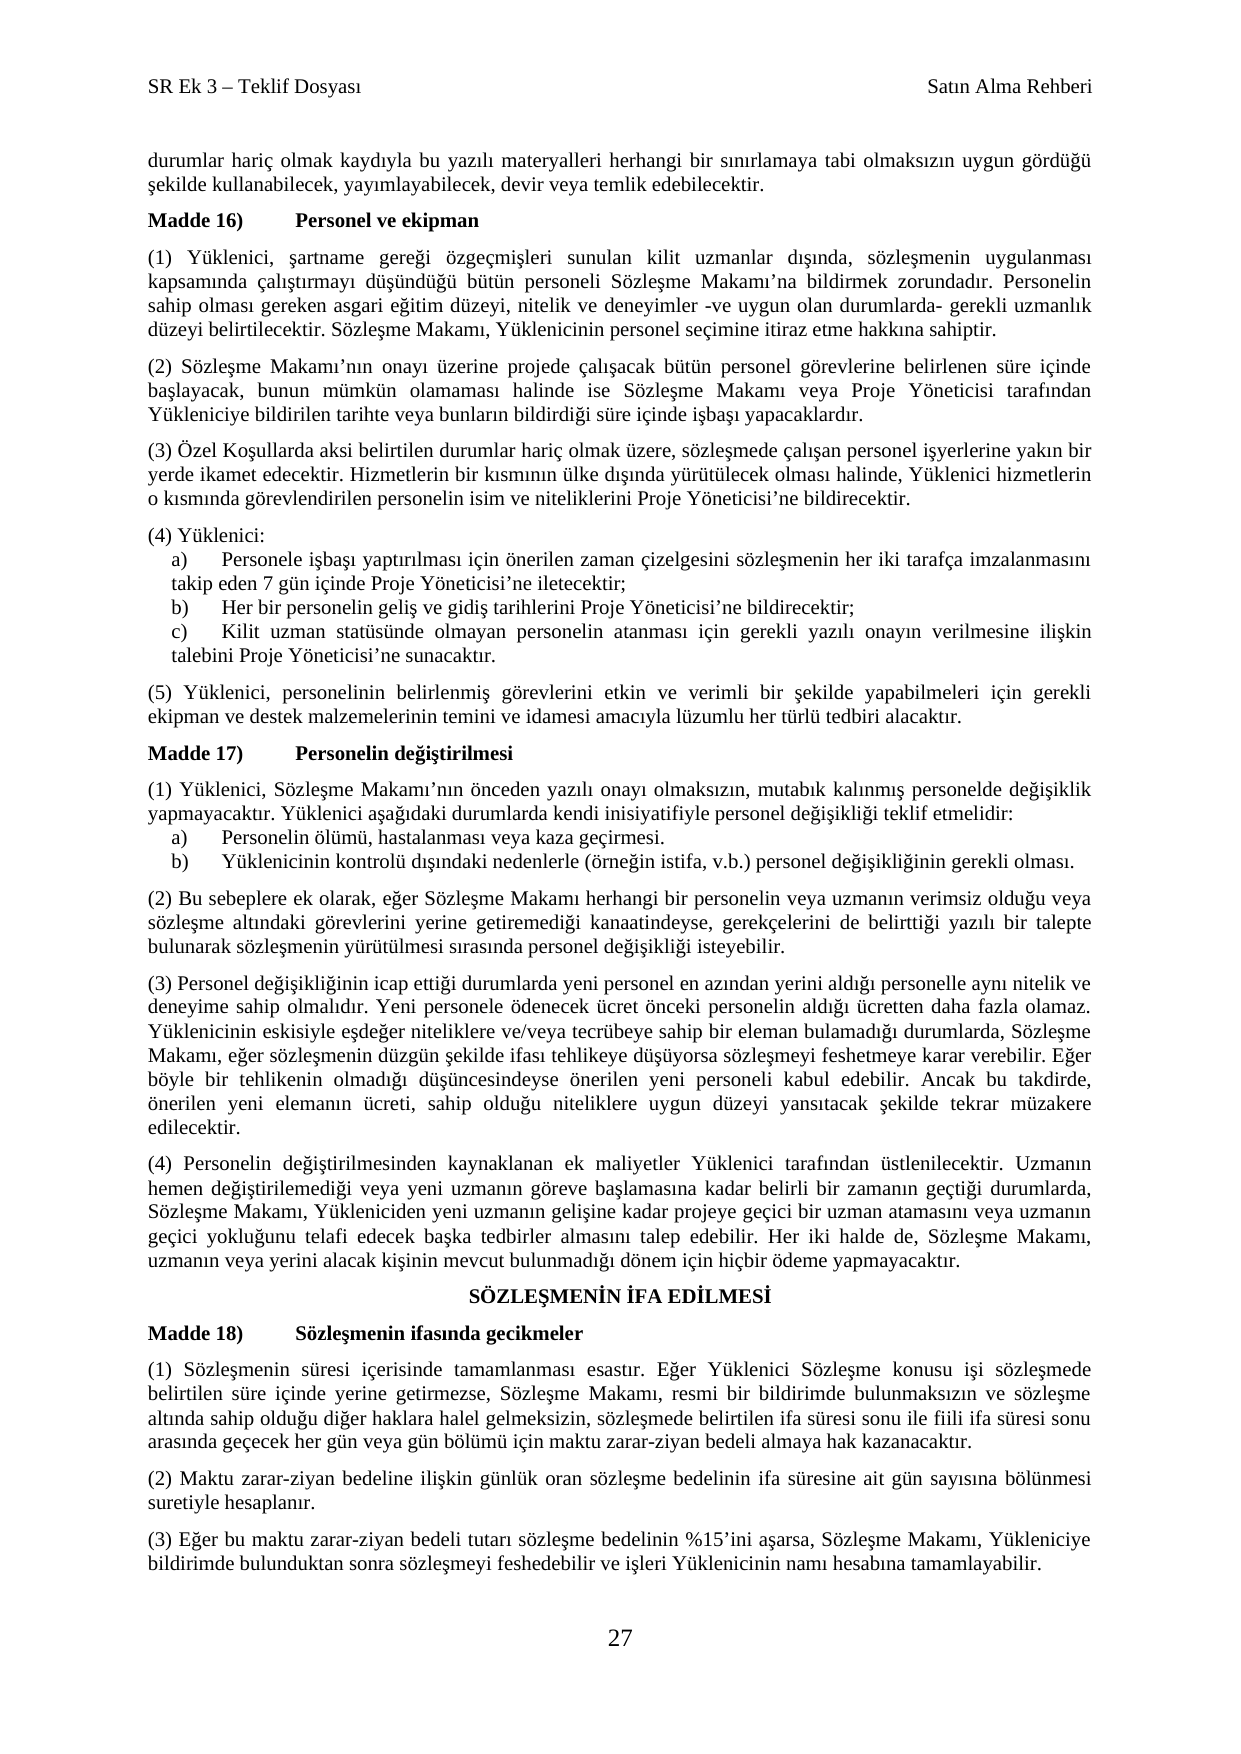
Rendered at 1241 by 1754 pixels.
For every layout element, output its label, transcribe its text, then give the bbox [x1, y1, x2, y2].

text (3) Eğer bu maktu zarar-ziyan bedeli tutarı sözleşme bedelinin %15’ini aşarsa, Sözleşme Makamı, Yükleniciye bildirimde bulunduktan sonra sözleşmeyi feshedebilir ve işleri Yüklenicinin namı hesabına tamamlayabilir. [148, 1527, 1093, 1575]
list Personelin değiştirilmesi [148, 740, 1093, 764]
text b) Her bir personelin geliş ve gidiş tarihlerini Proje Yöneticisi’ne bildirecektir; [148, 595, 1093, 619]
text (3) Personel değişikliğinin icap ettiği durumlarda yeni personel en azından yerini aldığı personelle aynı nitelik ve deneyime sahip olmalıdır. Yeni personele ödenecek ücret önceki personelin aldığı ücretten daha fazla olamaz. Yüklenicinin eskisiyle eşdeğer niteliklere ve/veya tecrübeye sahip bir eleman bulamadığı durumlarda, Sözleşme Makamı, eğer sözleşmenin düzgün şekilde ifası tehlikeye düşüyorsa sözleşmeyi feshetmeye karar verebilir. Eğer böyle bir tehlikenin olmadığı düşüncesindeyse önerilen yeni personeli kabul edebilir. Ancak bu takdirde, önerilen yeni elemanın ücreti, sahip olduğu niteliklere uygun düzeyi yansıtacak şekilde tekrar müzakere edilecektir. [148, 970, 1093, 1139]
text a) Personelin ölümü, hastalanması veya kaza geçirmesi. [148, 825, 1093, 849]
text (5) Yüklenici, personelinin belirlenmiş görevlerini etkin ve verimli bir şekilde yapabilmeleri için gerekli ekipman ve destek malzemelerinin temini ve idamesi amacıyla lüzumlu her türlü tedbiri alacaktır. [148, 680, 1093, 728]
text (4) Personelin değiştirilmesinden kaynaklanan ek maliyetler Yüklenici tarafından üstlenilecektir. Uzmanın hemen değiştirilemediği veya yeni uzmanın göreve başlamasına kadar belirli bir zamanın geçtiği durumlarda, Sözleşme Makamı, Yükleniciden yeni uzmanın gelişine kadar projeye geçici bir uzman atamasını veya uzmanın geçici yokluğunu telafi edecek başka tedbirler almasını talep edebilir. Her iki halde de, Sözleşme Makamı, uzmanın veya yerini alacak kişinin mevcut bulunmadığı dönem için hiçbir ödeme yapmayacaktır. [148, 1151, 1093, 1272]
text (1) Yüklenici, Sözleşme Makamı’nın önceden yazılı onayı olmaksızın, mutabık kalınmış personelde değişiklik yapmayacaktır. Yüklenici aşağıdaki durumlarda kendi inisiyatifiyle personel değişikliği teklif etmelidir: [148, 777, 1093, 825]
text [148, 148, 1093, 196]
text (2) Bu sebeplere ek olarak, eğer Sözleşme Makamı herhangi bir personelin veya uzmanın verimsiz olduğu veya sözleşme altındaki görevlerini yerine getiremediği kanaatindeyse, gerekçelerini de belirttiği yazılı bir talepte bulunarak sözleşmenin yürütülmesi sırasında personel değişikliği isteyebilir. [148, 886, 1093, 958]
text c) Kilit uzman statüsünde olmayan personelin atanması için gerekli yazılı onayın verilmesine ilişkin talebini Proje Yöneticisi’ne sunacaktır. [171, 619, 1093, 667]
text (1) Sözleşmenin süresi içerisinde tamamlanması esastır. Eğer Yüklenici Sözleşme konusu işi sözleşmede belirtilen süre içinde yerine getirmezse, Sözleşme Makamı, resmi bir bildirimde bulunmaksızın ve sözleşme altında sahip olduğu diğer haklara halel gelmeksizin, sözleşmede belirtilen ifa süresi sonu ile fiili ifa süresi sonu arasında geçecek her gün veya gün bölümü için maktu zarar-ziyan bedeli almaya hak kazanacaktır. [148, 1357, 1093, 1453]
list Personel ve ekipman [148, 208, 1093, 232]
text (2) Sözleşme Makamı’nın onayı üzerine projede çalışacak bütün personel görevlerine belirlenen süre içinde başlayacak, bunun mümkün olamaması halinde ise Sözleşme Makamı veya Proje Yöneticisi tarafından Yükleniciye bildirilen tarihte veya bunların bildirdiği süre içinde işbaşı yapacaklardır. [148, 353, 1093, 426]
list Sözleşmenin ifasında gecikmeler [148, 1321, 1093, 1345]
text (1) Yüklenici, şartname gereği özgeçmişleri sunulan kilit uzmanlar dışında, sözleşmenin uygulanması kapsamında çalıştırmayı düşündüğü bütün personeli Sözleşme Makamı’na bildirmek zorundadır. Personelin sahip olması gereken asgari eğitim düzeyi, nitelik ve deneyimler -ve uygun olan durumlarda- gerekli uzmanlık düzeyi belirtilecektir. Sözleşme Makamı, Yüklenicinin personel seçimine itiraz etme hakkına sahiptir. [148, 245, 1093, 341]
text SÖZLEŞMENİN İFA EDİLMESİ [148, 1284, 1093, 1308]
text b) Yüklenicinin kontrolü dışındaki nedenlerle (örneğin istifa, v.b.) personel değişikliğinin gerekli olması. [171, 849, 1093, 873]
text (4) Yüklenici: [148, 523, 1093, 547]
text a) Personele işbaşı yaptırılması için önerilen zaman çizelgesini sözleşmenin her iki tarafça imzalanmasını takip eden 7 gün içinde Proje Yöneticisi’ne iletecektir; [171, 547, 1093, 595]
text (3) Özel Koşullarda aksi belirtilen durumlar hariç olmak üzere, sözleşmede çalışan personel işyerlerine yakın bir yerde ikamet edecektir. Hizmetlerin bir kısmının ülke dışında yürütülecek olması halinde, Yüklenici hizmetlerin o kısmında görevlendirilen personelin isim ve niteliklerini Proje Yöneticisi’ne bildirecektir. [148, 438, 1093, 510]
text (2) Maktu zarar-ziyan bedeline ilişkin günlük oran sözleşme bedelinin ifa süresine ait gün sayısına bölünmesi suretiyle hesaplanır. [148, 1466, 1093, 1514]
